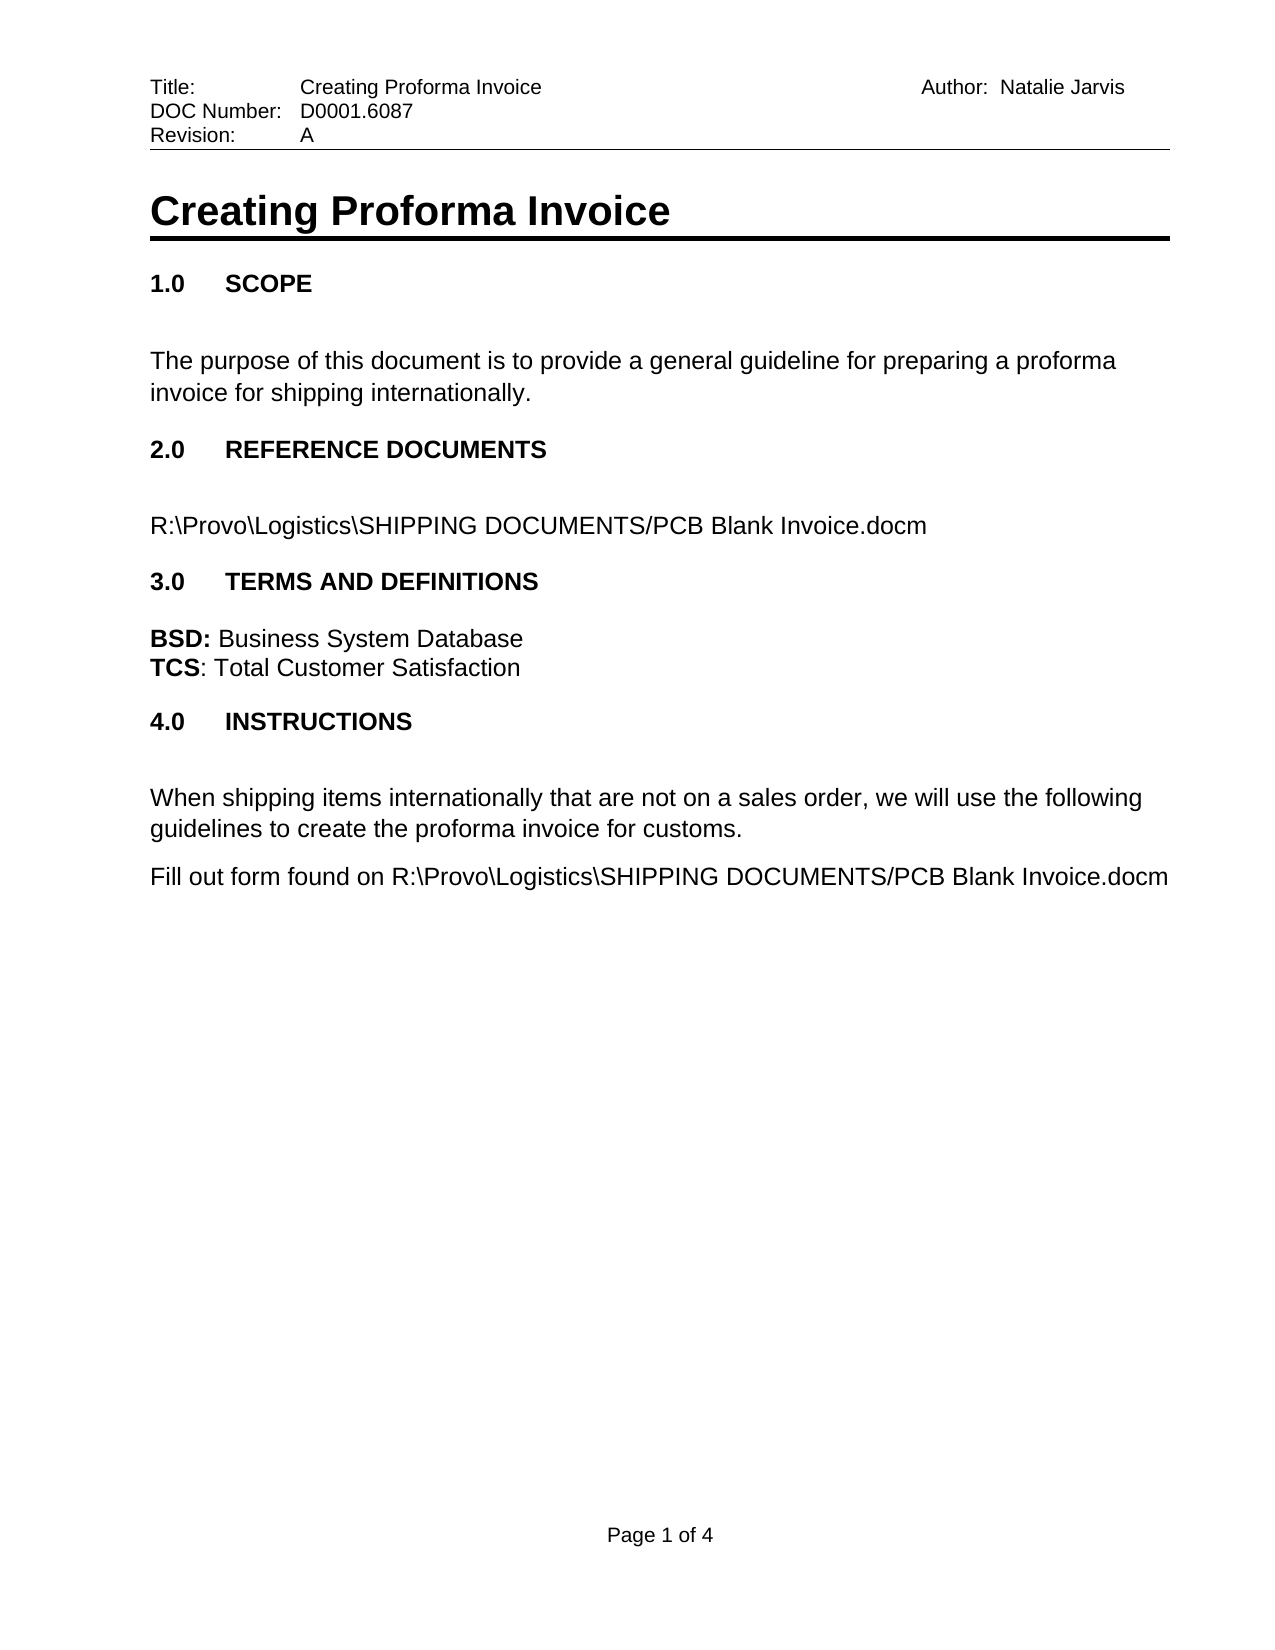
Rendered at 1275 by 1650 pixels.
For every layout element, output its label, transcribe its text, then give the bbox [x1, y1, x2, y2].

text BSD: Business System Database [150, 596, 1170, 653]
text TCS: Total Customer Satisfaction [150, 653, 1170, 682]
text Creating Proforma Invoice [150, 186, 1170, 236]
list SCOPE [150, 269, 1170, 298]
list INSTRUCTIONS [150, 707, 1170, 735]
text R:\Provo\Logistics\SHIPPING DOCUMENTS/PCB Blank Invoice.docm [150, 511, 1170, 540]
list TERMS AND DEFINITIONS [150, 567, 1170, 596]
list REFERENCE DOCUMENTS [150, 435, 1170, 464]
text The purpose of this document is to provide a general guideline for preparing a proforma invoice for shipping internationally. [150, 346, 1170, 407]
text Fill out form found on R:\Provo\Logistics\SHIPPING DOCUMENTS/PCB Blank Invoice.docm [150, 862, 1170, 891]
text When shipping items internationally that are not on a sales order, we will use the following guidelines to create the proforma invoice for customs. [150, 783, 1170, 843]
